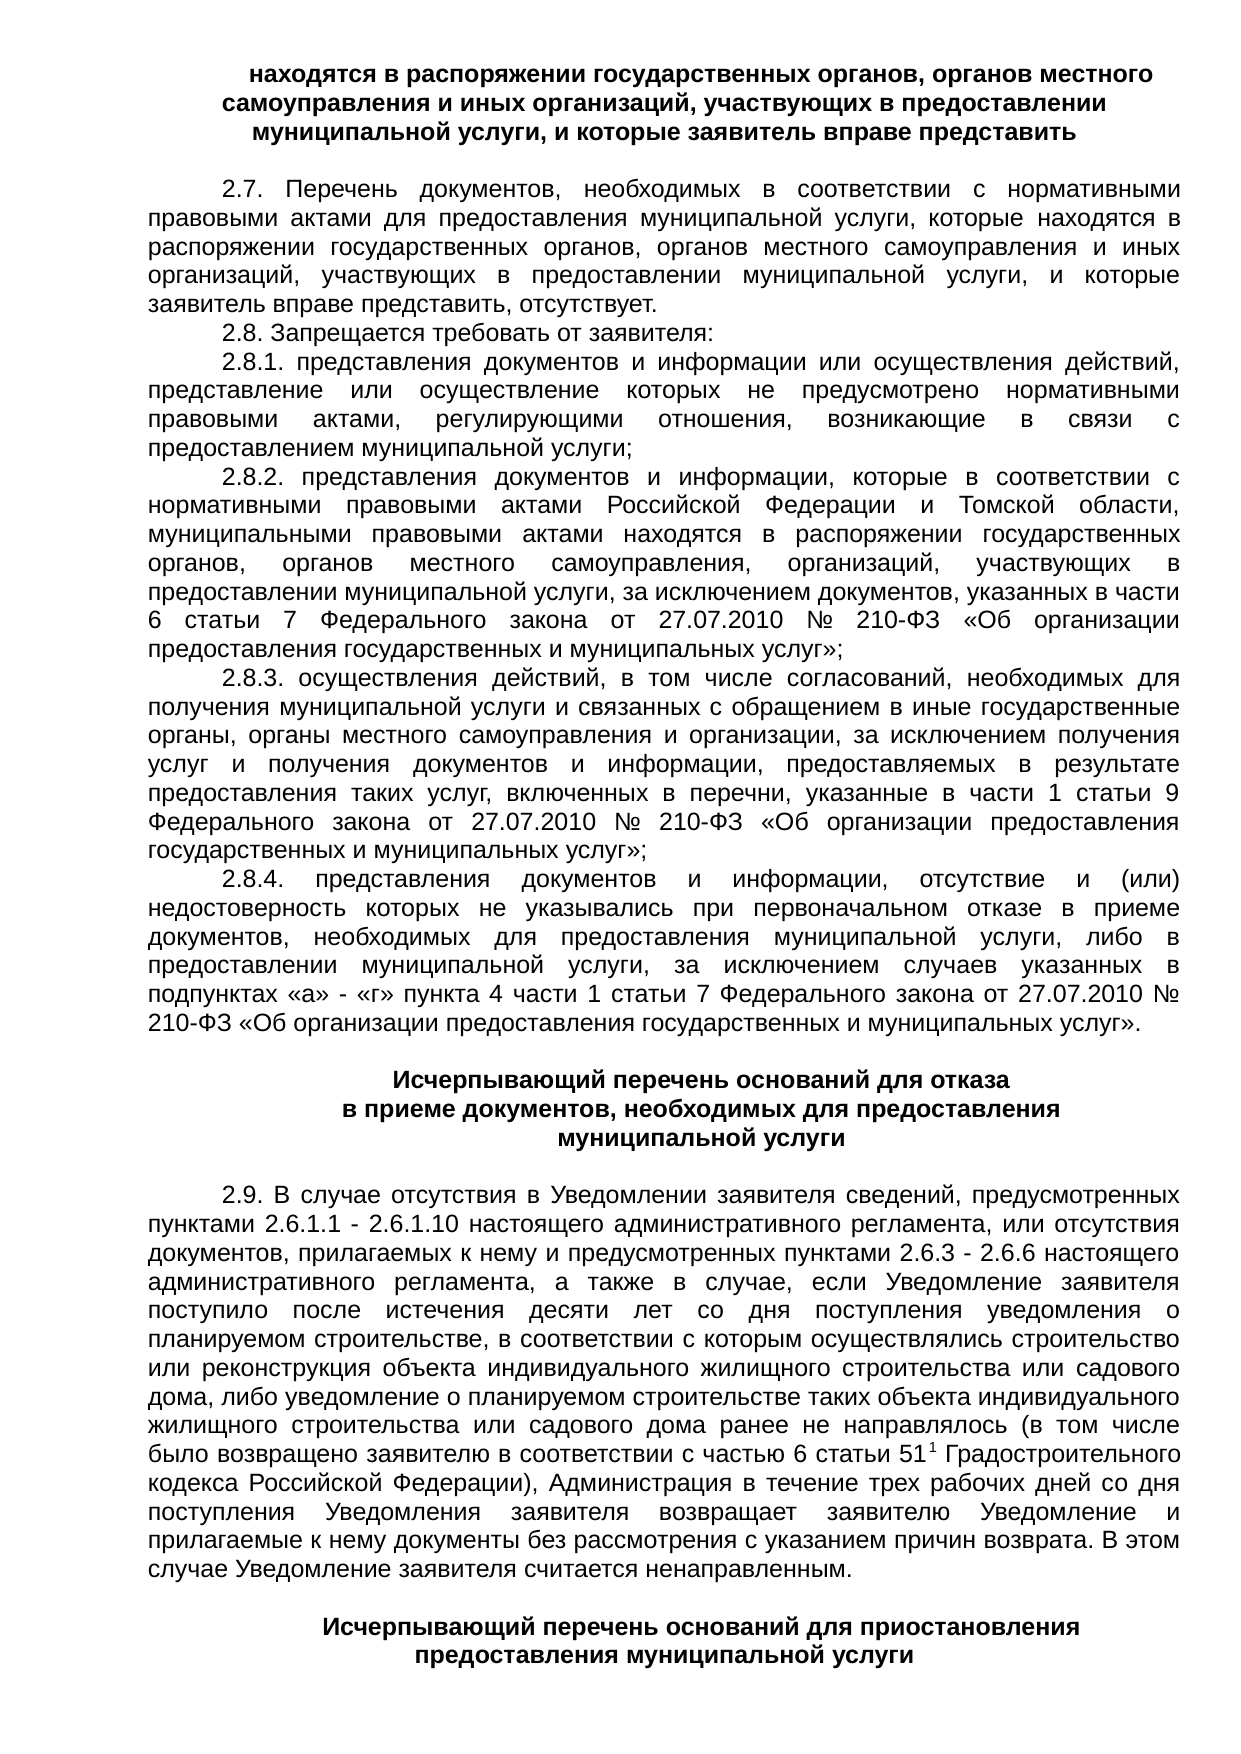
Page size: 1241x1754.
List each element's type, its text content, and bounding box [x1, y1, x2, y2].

text 2.8.2. представления документов и информации, которые в соответствии с нормативными правовыми актами Российской Федерации и Томской области, муниципальными правовыми актами находятся в распоряжении государственных органов, органов местного самоуправления, организаций, участвующих в предоставлении муниципальной услуги, за исключением документов, указанных в части 6 статьи 7 Федерального закона от 27.07.2010 № 210-ФЗ «Об организации предоставления государственных и муниципальных услуг»; [148, 462, 1181, 663]
text 2.7. Перечень документов, необходимых в соответствии с нормативными правовыми актами для предоставления муниципальной услуги, которые находятся в распоряжении государственных органов, органов местного самоуправления и иных организаций, участвующих в предоставлении муниципальной услуги, и которые заявитель вправе представить, отсутствует. [148, 174, 1181, 318]
text 2.9. В случае отсутствия в Уведомлении заявителя сведений, предусмотренных пунктами 2.6.1.1 - 2.6.1.10 настоящего административного регламента, или отсутствия документов, прилагаемых к нему и предусмотренных пунктами 2.6.3 - 2.6.6 настоящего административного регламента, а также в случае, если Уведомление заявителя поступило после истечения десяти лет со дня поступления уведомления о планируемом строительстве, в соответствии с которым осуществлялись строительство или реконструкция объекта индивидуального жилищного строительства или садового дома, либо уведомление о планируемом строительстве таких объекта индивидуального жилищного строительства или садового дома ранее не направлялось (в том числе было возвращено заявителю в соответствии с частью 6 статьи 511 Градостроительного кодекса Российской Федерации), Администрация в течение трех рабочих дней со дня поступления Уведомления заявителя возвращает заявителю Уведомление и прилагаемые к нему документы без рассмотрения с указанием причин возврата. В этом случае Уведомление заявителя считается ненаправленным. [148, 1180, 1181, 1583]
text 2.8.3. осуществления действий, в том числе согласований, необходимых для получения муниципальной услуги и связанных с обращением в иные государственные органы, органы местного самоуправления и организации, за исключением получения услуг и получения документов и информации, предоставляемых в результате предоставления таких услуг, включенных в перечни, указанные в части 1 статьи 9 Федерального закона от 27.07.2010 № 210-ФЗ «Об организации предоставления государственных и муниципальных услуг»; [148, 663, 1181, 864]
text 2.8. Запрещается требовать от заявителя: [148, 318, 1181, 347]
text в приеме документов, необходимых для предоставления [148, 1094, 1181, 1123]
text Исчерпывающий перечень оснований для отказа [148, 1065, 1181, 1094]
text находятся в распоряжении государственных органов, органов местного самоуправления и иных организаций, участвующих в предоставлении муниципальной услуги, и которые заявитель вправе представить [148, 59, 1181, 145]
text Исчерпывающий перечень оснований для приостановления предоставления муниципальной услуги [148, 1612, 1181, 1669]
text 2.8.1. представления документов и информации или осуществления действий, представление или осуществление которых не предусмотрено нормативными правовыми актами, регулирующими отношения, возникающие в связи с предоставлением муниципальной услуги; [148, 347, 1181, 462]
text муниципальной услуги [148, 1123, 1181, 1152]
text 2.8.4. представления документов и информации, отсутствие и (или) недостоверность которых не указывались при первоначальном отказе в приеме документов, необходимых для предоставления муниципальной услуги, либо в предоставлении муниципальной услуги, за исключением случаев указанных в подпунктах «а» - «г» пункта 4 части 1 статьи 7 Федерального закона от 27.07.2010 № 210-ФЗ «Об организации предоставления государственных и муниципальных услуг». [148, 864, 1181, 1037]
